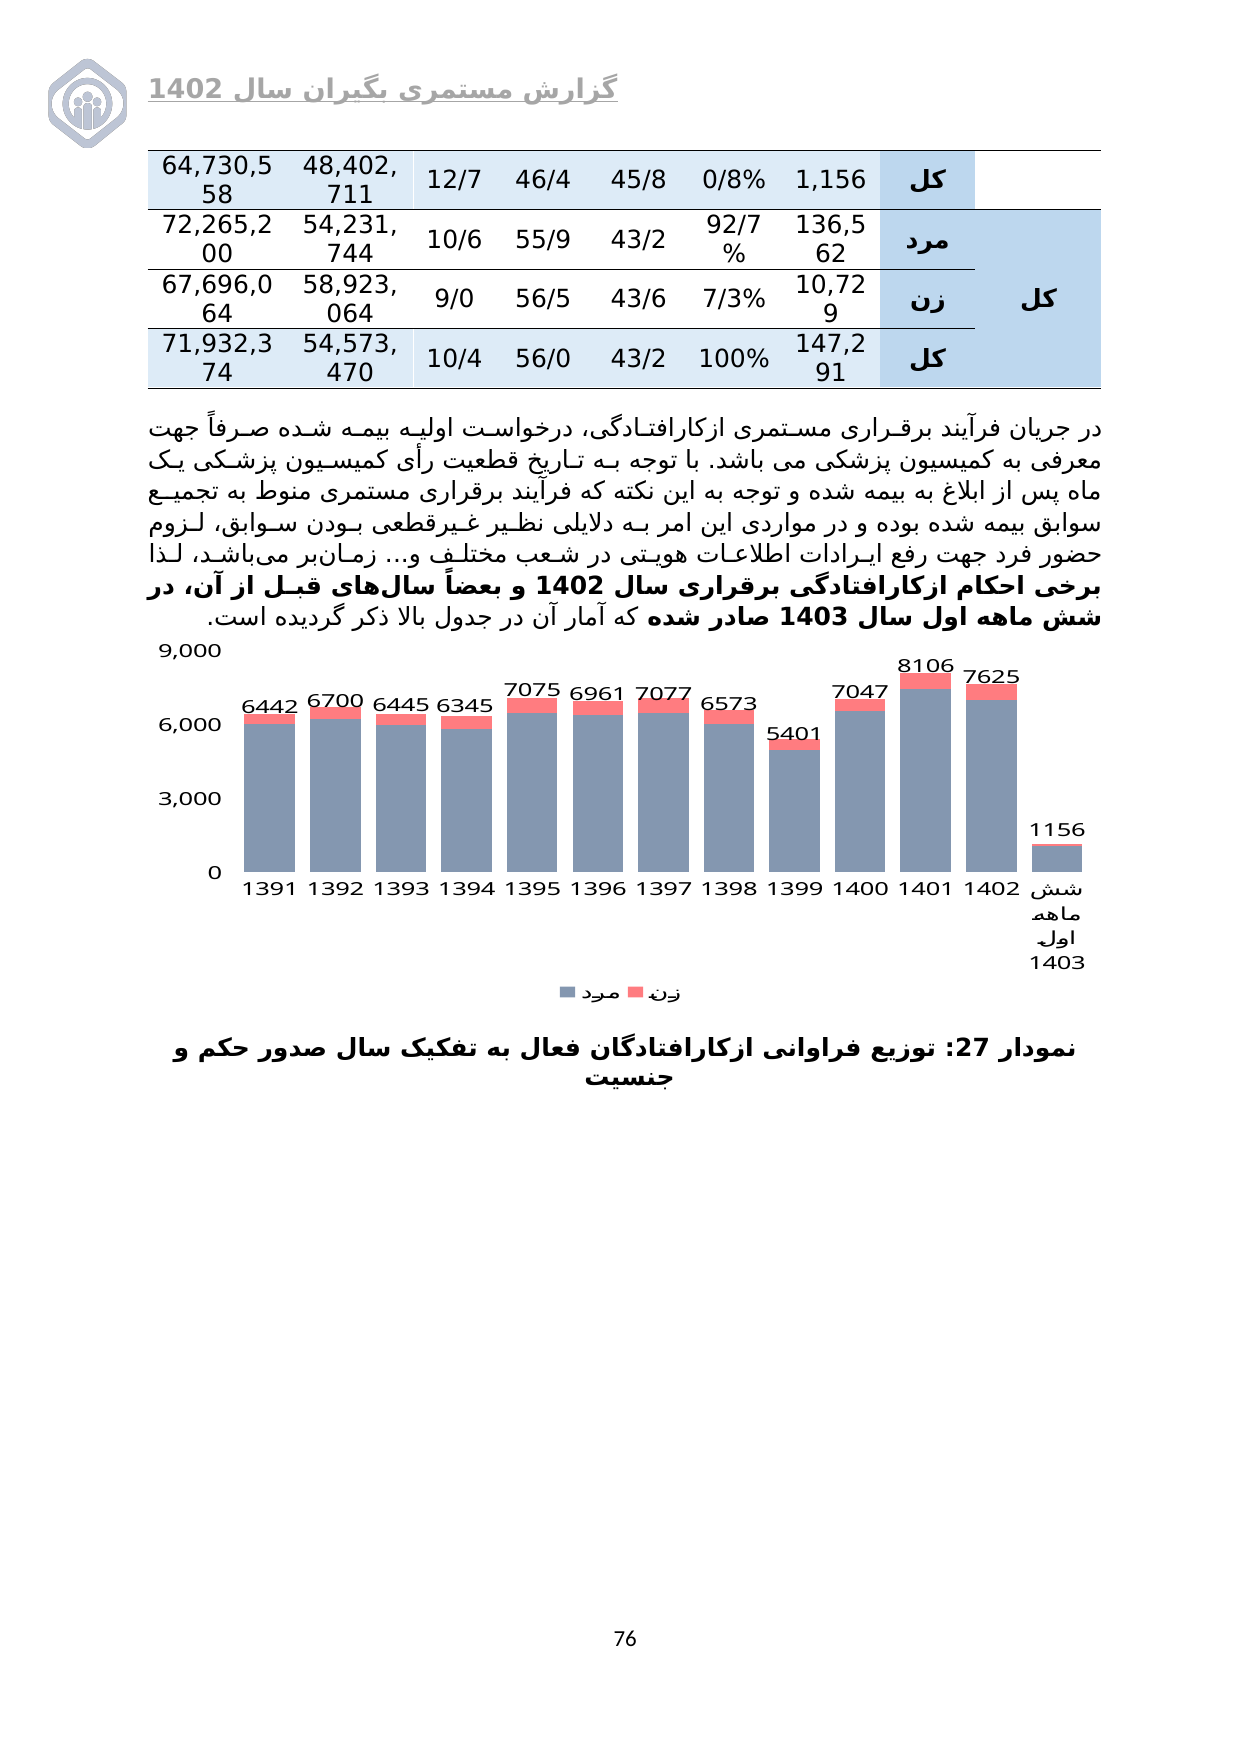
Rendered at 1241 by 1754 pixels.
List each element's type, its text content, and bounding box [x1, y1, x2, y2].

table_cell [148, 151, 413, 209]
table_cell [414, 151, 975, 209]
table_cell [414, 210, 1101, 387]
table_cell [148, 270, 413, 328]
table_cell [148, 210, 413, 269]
text در جریان فرآیند برقراری مستمری ازکارافتادگی، درخواست اولیه بیمه شده صرفاً جهت معرفی به کمیسیون پزشکی می باشد. با توجه به تاریخ قطعیت رأی کمیسیون پزشکی یک ماه پس از ابلاغ به بیمه شده و توجه به این نکته که فرآیند برقراری مستمری منوط به تجمیع سوابق بیمه شده بوده و در مواردی این امر به دلایلی نظیر غیرقطعی بودن سوابق، لزوم حضور فرد جهت رفع ایرادات اطلاعات هویتی در شعب مختلف و... زمان‌بر می‌باشد، لذا برخی احکام ازکارافتادگی برقراری سال 1402 و بعضاً سال‌‌های قبل از آن، در شش ماهه اول سال 1403 صادر شده که آمار آن در جدول بالا ذکر گردیده است. [148, 413, 1102, 631]
subtitle نمودار 27: توزیع فراوانی ازکارافتادگان فعال به تفکیک سال صدور حکم و جنسیت [148, 1033, 1102, 1092]
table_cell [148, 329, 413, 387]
